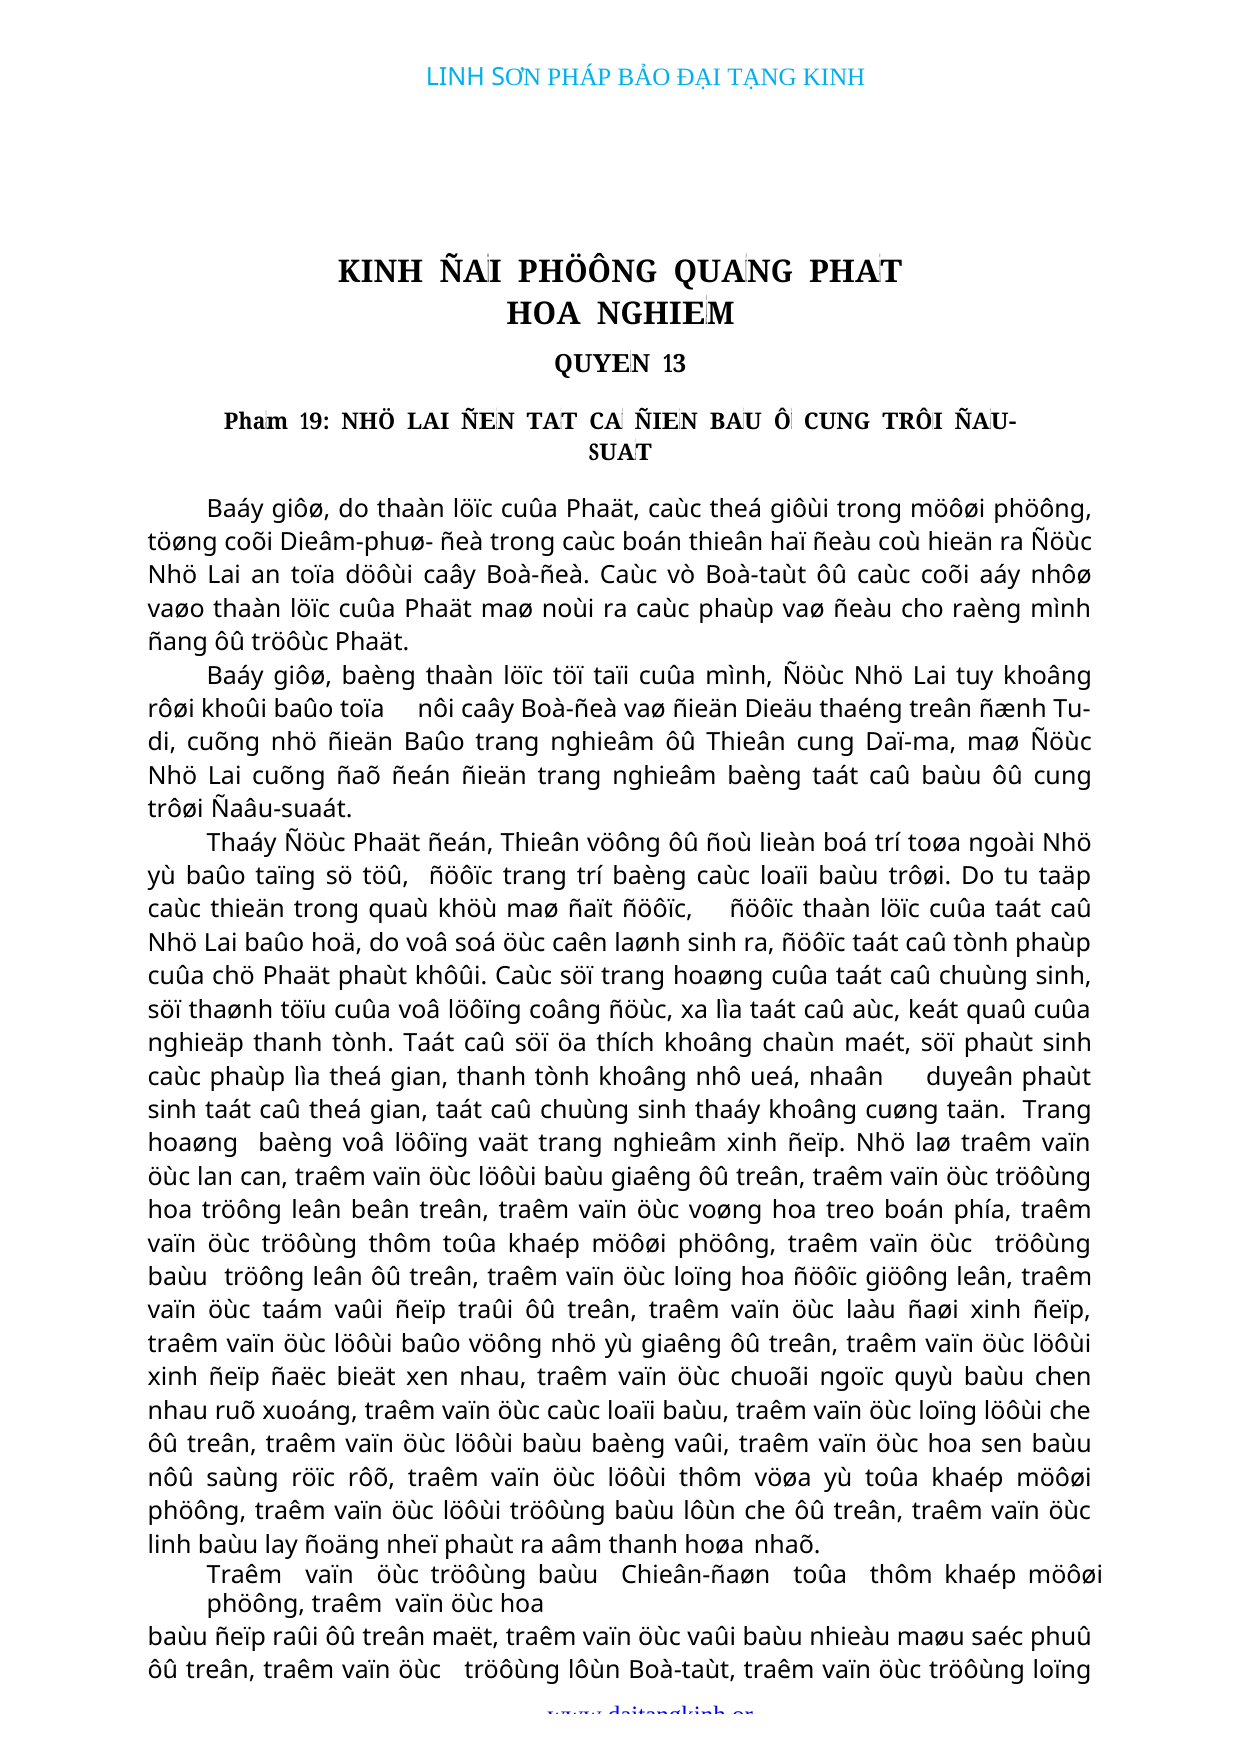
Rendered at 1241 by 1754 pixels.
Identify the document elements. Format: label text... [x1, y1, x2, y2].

text Traêm vaïn öùc tröôùng baùu Chieân-ñaøn toûa thôm khaép möôøi phöông, traêm vaïn öùc hoa [206, 1560, 1105, 1619]
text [147, 1619, 1093, 1686]
text Baáy giôø, do thaàn löïc cuûa Phaät, caùc theá giôùi trong möôøi phöông, töøng coõi Dieâm-phuø- ñeà trong caùc boán thieân haï ñeàu coù hieän ra Ñöùc Nhö Lai an toïa döôùi caây Boà-ñeà. Caùc vò Boà-taùt ôû caùc coõi aáy nhôø vaøo thaàn löïc cuûa Phaät maø noùi ra caùc phaùp vaø ñeàu cho raèng mình ñang ôû tröôùc Phaät. [147, 491, 1093, 658]
text QUYEÅN 13 [335, 346, 905, 380]
text Phaåm 19: NHÖ LAI ÑEÁN TAÁT CAÛ ÑIEÄN BAÙU ÔÛ CUNG TRÔØI ÑAÂU-SUAÁT [200, 405, 1040, 467]
text Baáy giôø, baèng thaàn löïc töï taïi cuûa mình, Ñöùc Nhö Lai tuy khoâng rôøi khoûi baûo toïa nôi caây Boà-ñeà vaø ñieän Dieäu thaéng treân ñænh Tu-di, cuõng nhö ñieän Baûo trang nghieâm ôû Thieân cung Daï-ma, maø Ñöùc Nhö Lai cuõng ñaõ ñeán ñieän trang nghieâm baèng taát caû baùu ôû cung trôøi Ñaâu-suaát. [147, 658, 1093, 825]
text Thaáy Ñöùc Phaät ñeán, Thieân vöông ôû ñoù lieàn boá trí toøa ngoài Nhö yù baûo taïng sö töû, ñöôïc trang trí baèng caùc loaïi baùu trôøi. Do tu taäp caùc thieän trong quaù khöù maø ñaït ñöôïc, ñöôïc thaàn löïc cuûa taát caû Nhö Lai baûo hoä, do voâ soá öùc caên laønh sinh ra, ñöôïc taát caû tònh phaùp cuûa chö Phaät phaùt khôûi. Caùc söï trang hoaøng cuûa taát caû chuùng sinh, söï thaønh töïu cuûa voâ löôïng coâng ñöùc, xa lìa taát caû aùc, keát quaû cuûa nghieäp thanh tònh. Taát caû söï öa thích khoâng chaùn maét, söï phaùt sinh caùc phaùp lìa theá gian, thanh tònh khoâng nhô ueá, nhaân duyeân phaùt sinh taát caû theá gian, taát caû chuùng sinh thaáy khoâng cuøng taän. Trang hoaøng baèng voâ löôïng vaät trang nghieâm xinh ñeïp. Nhö laø traêm vaïn öùc lan can, traêm vaïn öùc löôùi baùu giaêng ôû treân, traêm vaïn öùc tröôùng hoa tröông leân beân treân, traêm vaïn öùc voøng hoa treo boán phía, traêm vaïn öùc tröôùng thôm toûa khaép möôøi phöông, traêm vaïn öùc tröôùng baùu tröông leân ôû treân, traêm vaïn öùc loïng hoa ñöôïc giöông leân, traêm vaïn öùc taám vaûi ñeïp traûi ôû treân, traêm vaïn öùc laàu ñaøi xinh ñeïp, traêm vaïn öùc löôùi baûo vöông nhö yù giaêng ôû treân, traêm vaïn öùc löôùi xinh ñeïp ñaëc bieät xen nhau, traêm vaïn öùc chuoãi ngoïc quyù baùu chen nhau ruõ xuoáng, traêm vaïn öùc caùc loaïi baùu, traêm vaïn öùc loïng löôùi che ôû treân, traêm vaïn öùc löôùi baùu baèng vaûi, traêm vaïn öùc hoa sen baùu nôû saùng röïc rôõ, traêm vaïn öùc löôùi thôm vöøa yù toûa khaép möôøi phöông, traêm vaïn öùc löôùi tröôùng baùu lôùn che ôû treân, traêm vaïn öùc linh baùu lay ñoäng nheï phaùt ra aâm thanh hoøa nhaõ. [147, 825, 1093, 1560]
title KINH ÑAÏI PHÖÔNG QUAÛNG PHAÄT HOA NGHIEÂM [335, 249, 905, 334]
